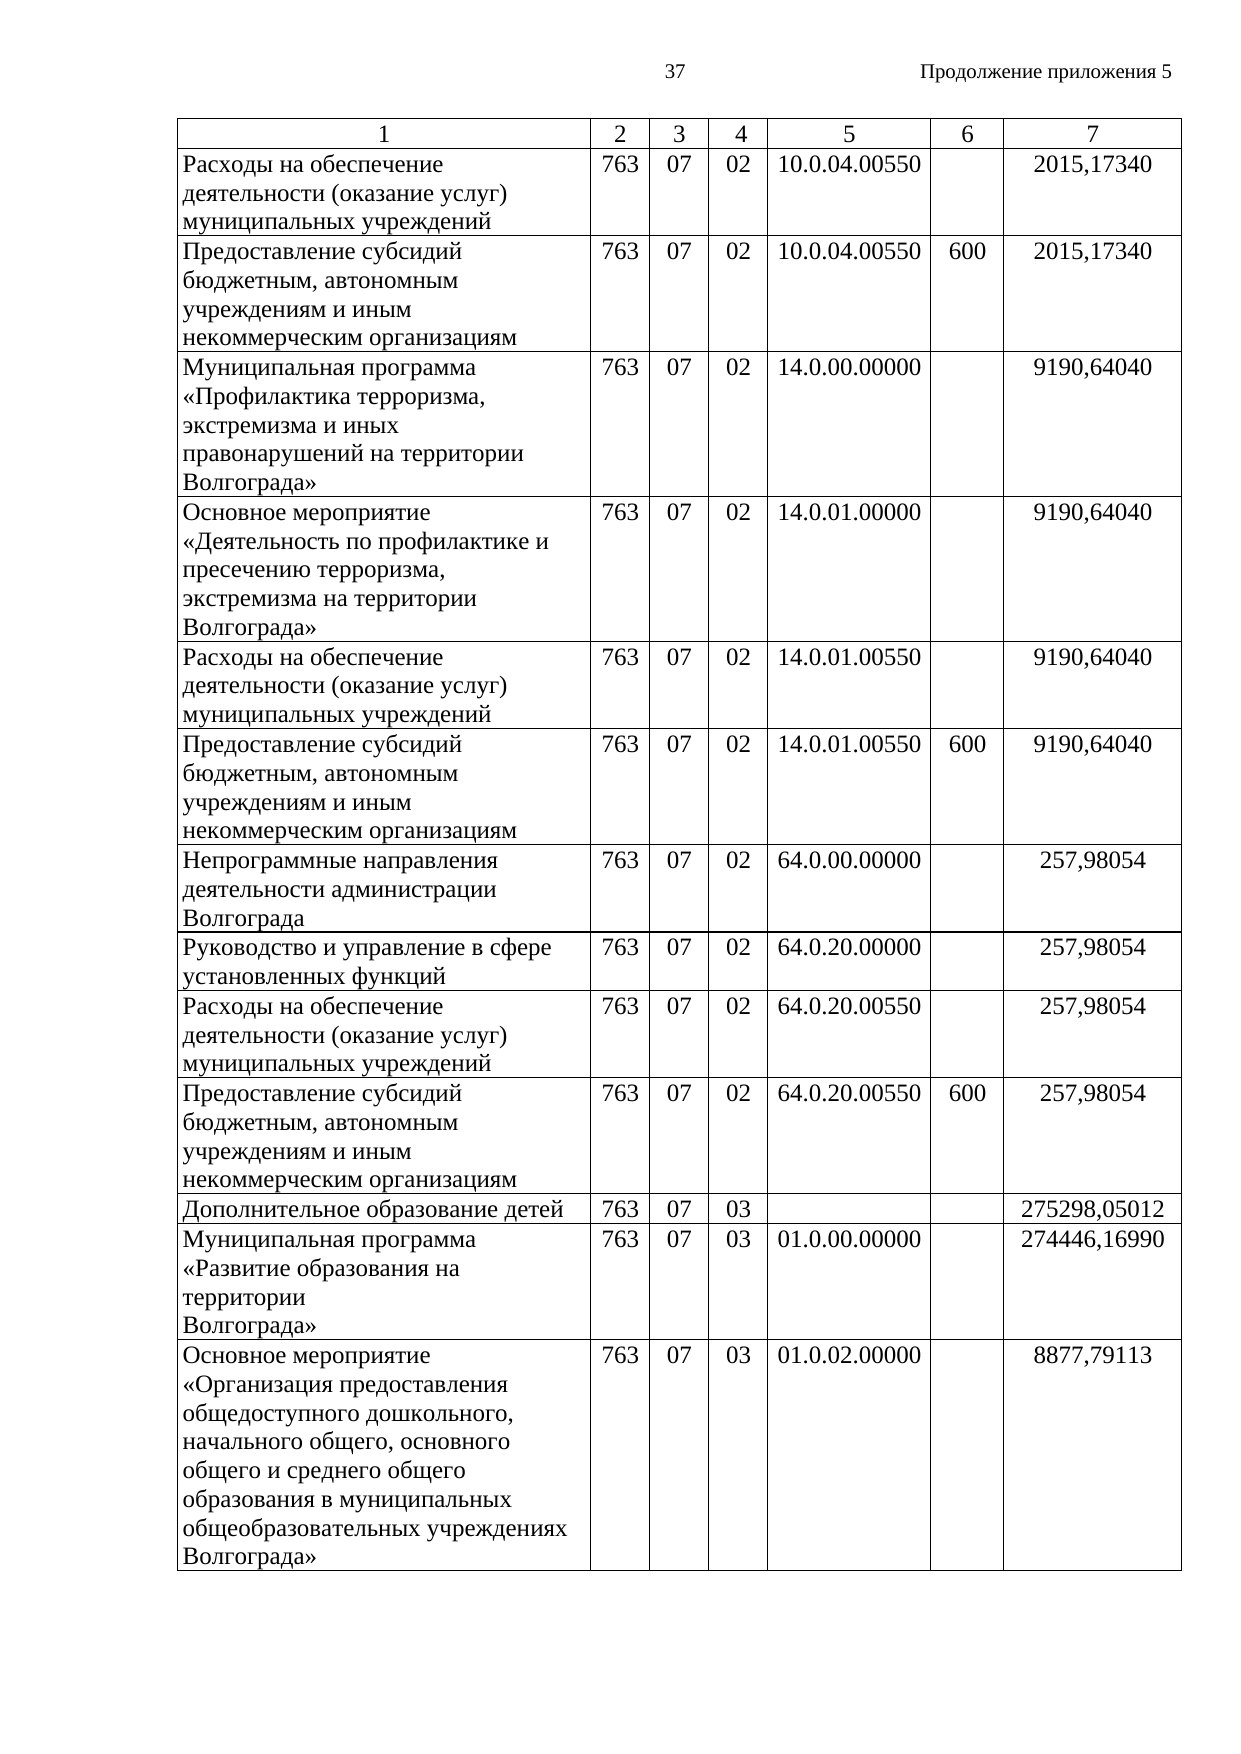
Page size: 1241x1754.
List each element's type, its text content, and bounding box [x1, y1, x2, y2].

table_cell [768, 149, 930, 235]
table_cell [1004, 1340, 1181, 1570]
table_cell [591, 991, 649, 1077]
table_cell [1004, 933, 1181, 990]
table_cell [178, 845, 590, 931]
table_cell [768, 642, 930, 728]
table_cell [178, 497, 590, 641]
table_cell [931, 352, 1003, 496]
table_header 4 [709, 119, 767, 148]
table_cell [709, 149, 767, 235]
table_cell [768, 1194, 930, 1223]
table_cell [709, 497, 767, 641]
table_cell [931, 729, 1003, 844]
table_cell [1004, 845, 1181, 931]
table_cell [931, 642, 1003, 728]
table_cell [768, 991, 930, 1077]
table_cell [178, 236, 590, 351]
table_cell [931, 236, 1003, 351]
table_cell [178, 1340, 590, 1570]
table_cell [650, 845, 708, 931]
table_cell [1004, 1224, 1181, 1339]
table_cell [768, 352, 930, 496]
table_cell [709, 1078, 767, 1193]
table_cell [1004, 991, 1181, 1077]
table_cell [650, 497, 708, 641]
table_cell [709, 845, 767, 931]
table_header 3 [650, 119, 708, 148]
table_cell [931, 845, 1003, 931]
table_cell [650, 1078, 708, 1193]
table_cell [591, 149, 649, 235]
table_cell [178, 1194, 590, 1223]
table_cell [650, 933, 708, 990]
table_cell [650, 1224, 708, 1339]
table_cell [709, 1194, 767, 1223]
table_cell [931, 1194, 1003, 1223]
table_header 6 [931, 119, 1003, 148]
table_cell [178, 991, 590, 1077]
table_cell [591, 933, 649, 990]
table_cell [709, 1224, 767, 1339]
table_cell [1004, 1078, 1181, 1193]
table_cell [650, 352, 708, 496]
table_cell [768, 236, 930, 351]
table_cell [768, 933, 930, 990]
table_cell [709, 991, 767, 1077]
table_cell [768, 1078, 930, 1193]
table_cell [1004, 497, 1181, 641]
table_header 7 [1004, 119, 1181, 148]
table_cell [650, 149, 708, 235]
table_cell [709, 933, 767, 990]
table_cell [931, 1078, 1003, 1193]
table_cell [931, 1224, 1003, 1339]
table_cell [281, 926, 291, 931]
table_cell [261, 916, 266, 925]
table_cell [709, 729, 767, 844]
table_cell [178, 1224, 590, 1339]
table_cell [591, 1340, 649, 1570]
table_header 2 [591, 119, 649, 148]
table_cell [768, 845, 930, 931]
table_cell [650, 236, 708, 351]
table_header 5 [768, 119, 930, 148]
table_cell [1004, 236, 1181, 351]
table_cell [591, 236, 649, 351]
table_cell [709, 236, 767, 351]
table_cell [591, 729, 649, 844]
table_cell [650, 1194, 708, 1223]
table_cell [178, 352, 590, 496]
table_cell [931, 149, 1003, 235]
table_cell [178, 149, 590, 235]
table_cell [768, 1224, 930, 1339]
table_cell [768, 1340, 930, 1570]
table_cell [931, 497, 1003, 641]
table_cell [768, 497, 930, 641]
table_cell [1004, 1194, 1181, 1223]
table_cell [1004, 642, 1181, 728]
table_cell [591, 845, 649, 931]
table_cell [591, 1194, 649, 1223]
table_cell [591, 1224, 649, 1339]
table_header 1 [178, 119, 590, 148]
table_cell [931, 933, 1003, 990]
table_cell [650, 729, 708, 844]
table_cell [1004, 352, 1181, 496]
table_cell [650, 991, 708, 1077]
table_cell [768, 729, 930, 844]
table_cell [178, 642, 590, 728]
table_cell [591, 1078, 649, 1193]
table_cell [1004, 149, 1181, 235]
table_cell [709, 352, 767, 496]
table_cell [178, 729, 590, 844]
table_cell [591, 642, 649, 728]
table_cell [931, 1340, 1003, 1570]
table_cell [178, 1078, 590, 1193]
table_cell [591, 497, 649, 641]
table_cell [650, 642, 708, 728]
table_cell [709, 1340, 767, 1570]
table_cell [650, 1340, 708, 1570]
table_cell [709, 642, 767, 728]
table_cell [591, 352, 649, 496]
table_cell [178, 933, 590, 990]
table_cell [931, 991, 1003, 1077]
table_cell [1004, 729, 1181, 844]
